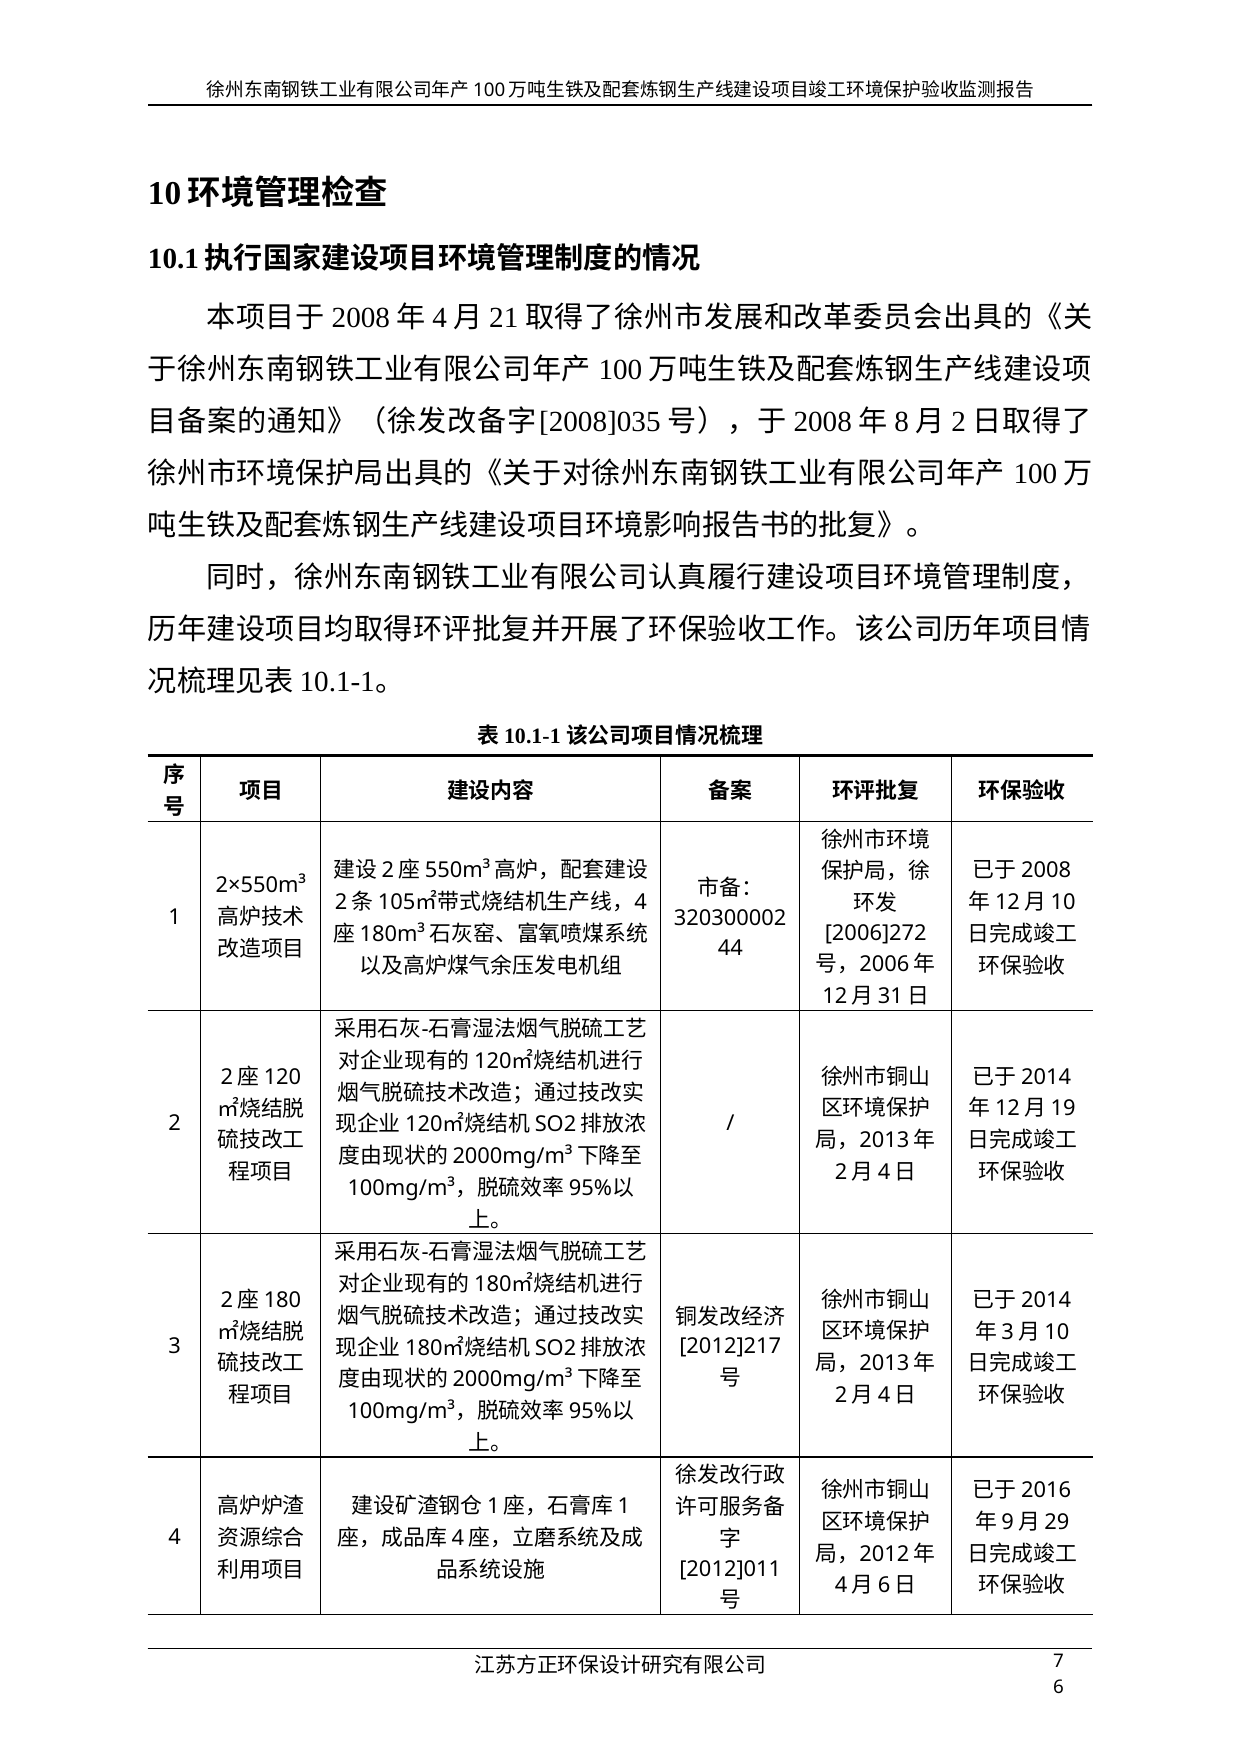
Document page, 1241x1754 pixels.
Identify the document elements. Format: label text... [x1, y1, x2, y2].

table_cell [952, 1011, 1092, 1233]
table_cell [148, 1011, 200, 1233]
text 同时，徐州东南钢铁工业有限公司认真履行建设项目环境管理制度，历年建设项目均取得环评批复并开展了环保验收工作。该公司历年项目情况梳理见表10.1-1。 [148, 546, 1092, 702]
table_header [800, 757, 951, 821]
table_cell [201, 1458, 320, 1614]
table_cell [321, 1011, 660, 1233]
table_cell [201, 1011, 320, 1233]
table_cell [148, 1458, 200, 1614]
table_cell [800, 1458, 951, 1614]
text 表10.1-1 该公司项目情况梳理 [148, 702, 1092, 754]
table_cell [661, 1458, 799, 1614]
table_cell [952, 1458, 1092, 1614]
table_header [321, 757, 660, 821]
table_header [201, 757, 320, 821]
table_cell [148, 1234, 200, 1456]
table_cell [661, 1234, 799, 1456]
text 本项目于2008年4月21取得了徐州市发展和改革委员会出具的《关于徐州东南钢铁工业有限公司年产100万吨生铁及配套炼钢生产线建设项目备案的通知》（徐发改备字[2008]035号），于2008年8月2日取得了徐州市环境保护局出具的《关于对徐州东南钢铁工业有限公司年产100万吨生铁及配套炼钢生产线建设项目环境影响报告书的批复》。 [148, 285, 1092, 546]
subtitle 10环境管理检查 [148, 162, 1092, 214]
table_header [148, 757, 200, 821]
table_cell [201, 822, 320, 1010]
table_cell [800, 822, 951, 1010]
subtitle 10.1执行国家建设项目环境管理制度的情况 [148, 227, 1092, 279]
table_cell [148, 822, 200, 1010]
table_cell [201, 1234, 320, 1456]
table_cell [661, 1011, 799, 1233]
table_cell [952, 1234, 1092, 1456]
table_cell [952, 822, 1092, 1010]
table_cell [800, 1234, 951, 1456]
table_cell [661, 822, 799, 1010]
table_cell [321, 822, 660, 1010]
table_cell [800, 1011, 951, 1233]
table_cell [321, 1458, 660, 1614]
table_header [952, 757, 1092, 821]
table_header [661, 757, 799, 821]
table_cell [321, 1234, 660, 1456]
